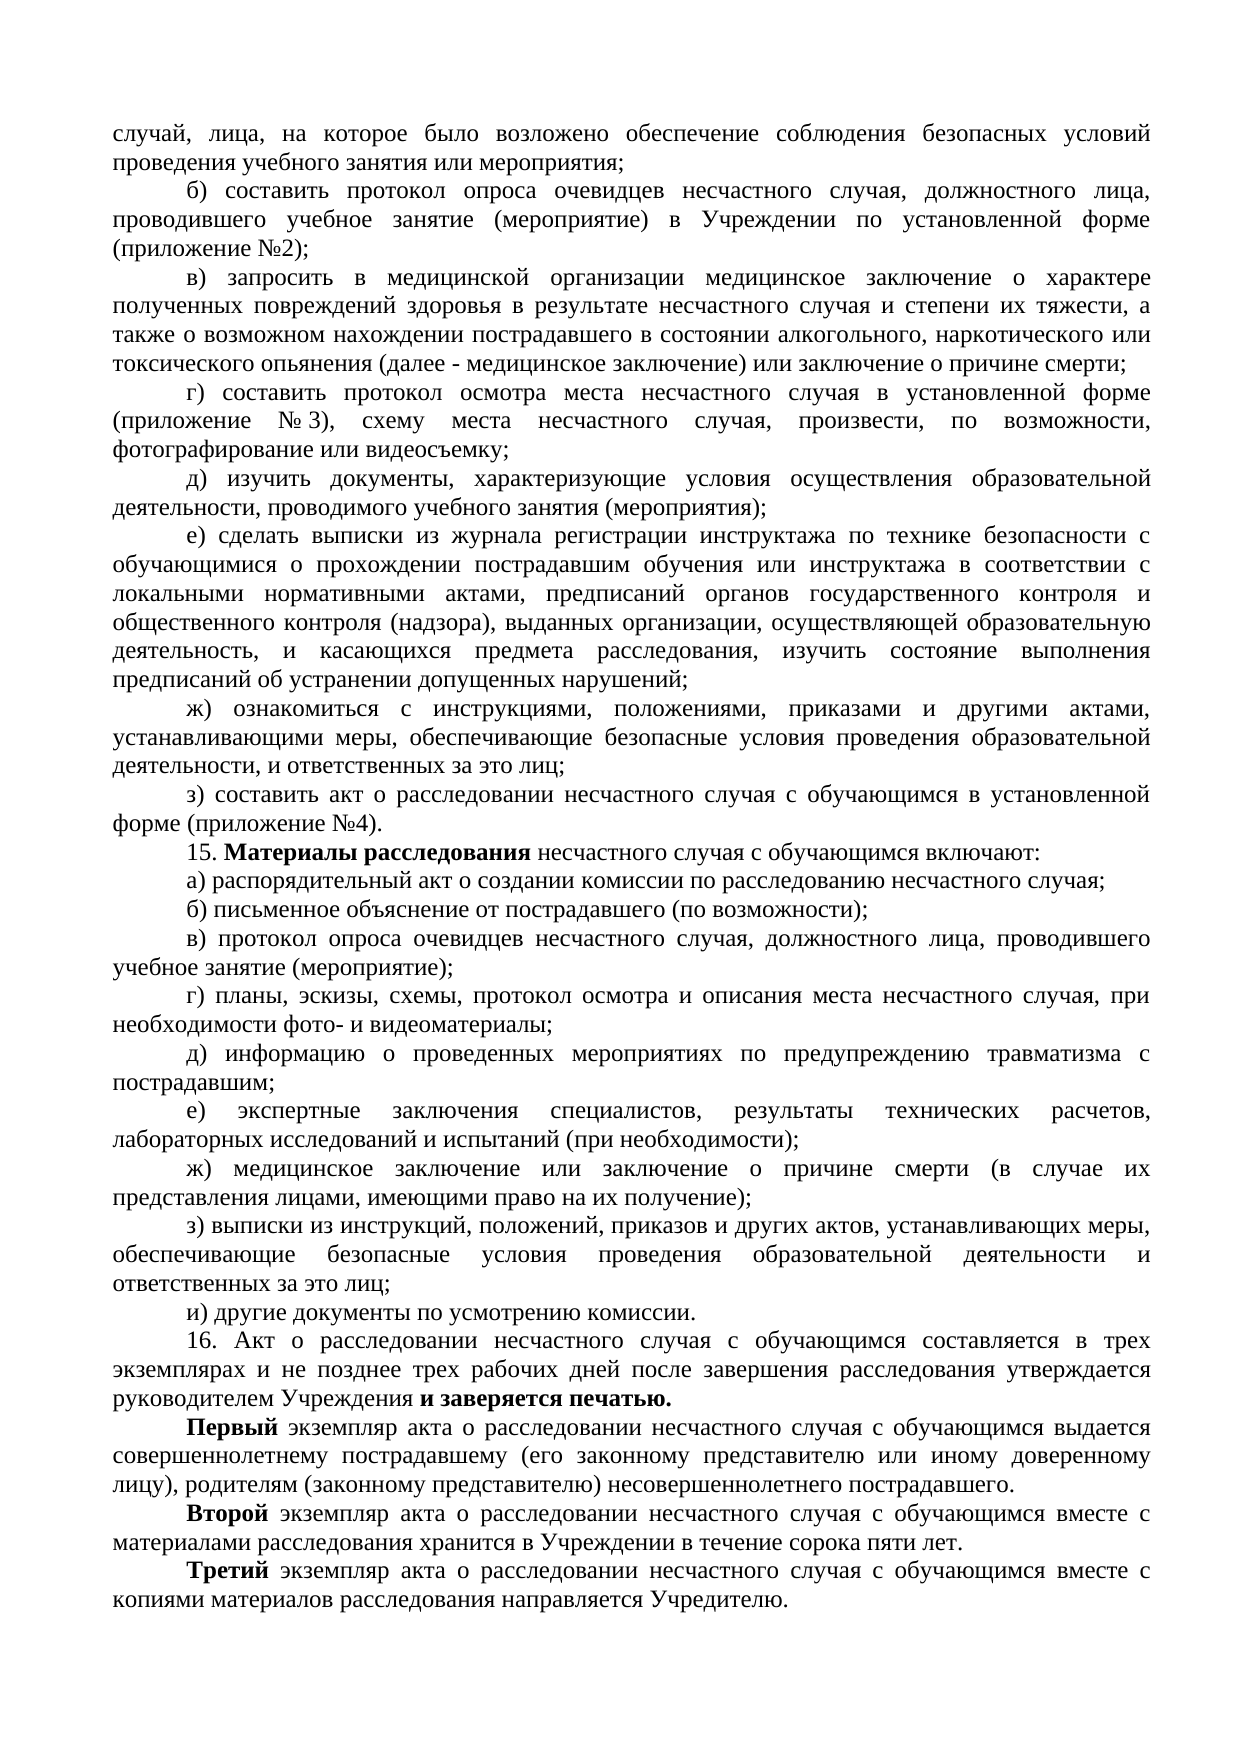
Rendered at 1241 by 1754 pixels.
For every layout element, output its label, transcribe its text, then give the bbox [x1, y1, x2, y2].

text г) составить протокол осмотра места несчастного случая в установленной форме (приложение № 3), схему места несчастного случая, произвести, по возможности, фотографирование или видеосъемку; [112, 377, 1152, 463]
text б) письменное объяснение от пострадавшего (по возможности); [112, 894, 1152, 923]
text Третий экземпляр акта о расследовании несчастного случая с обучающимся вместе с копиями материалов расследования направляется Учредителю. [112, 1556, 1152, 1613]
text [112, 118, 1152, 176]
text в) запросить в медицинской организации медицинское заключение о характере полученных повреждений здоровья в результате несчастного случая и степени их тяжести, а также о возможном нахождении пострадавшего в состоянии алкогольного, наркотического или токсического опьянения (далее - медицинское заключение) или заключение о причине смерти; [112, 262, 1152, 377]
text 15. Материалы расследования несчастного случая с обучающимся включают: [112, 837, 1152, 866]
text Второй экземпляр акта о расследовании несчастного случая с обучающимся вместе с материалами расследования хранится в Учреждении в течение сорока пяти лет. [112, 1498, 1152, 1556]
text д) изучить документы, характеризующие условия осуществления образовательной деятельности, проводимого учебного занятия (мероприятия); [112, 463, 1152, 521]
text д) информацию о проведенных мероприятиях по предупреждению травматизма с пострадавшим; [112, 1038, 1152, 1096]
text ж) ознакомиться с инструкциями, положениями, приказами и другими актами, устанавливающими меры, обеспечивающие безопасные условия проведения образовательной деятельности, и ответственных за это лиц; [112, 693, 1152, 779]
text в) протокол опроса очевидцев несчастного случая, должностного лица, проводившего учебное занятие (мероприятие); [112, 923, 1152, 981]
text ж) медицинское заключение или заключение о причине смерти (в случае их представления лицами, имеющими право на их получение); [112, 1153, 1152, 1211]
text е) сделать выписки из журнала регистрации инструктажа по технике безопасности с обучающимися о прохождении пострадавшим обучения или инструктажа в соответствии с локальными нормативными актами, предписаний органов государственного контроля и общественного контроля (надзора), выданных организации, осуществляющей образовательную деятельность, и касающихся предмета расследования, изучить состояние выполнения предписаний об устранении допущенных нарушений; [112, 521, 1152, 693]
text а) распорядительный акт о создании комиссии по расследованию несчастного случая; [112, 866, 1152, 894]
text з) выписки из инструкций, положений, приказов и других актов, устанавливающих меры, обеспечивающие безопасные условия проведения образовательной деятельности и ответственных за это лиц; [112, 1211, 1152, 1297]
text Первый экземпляр акта о расследовании несчастного случая с обучающимся выдается совершеннолетнему пострадавшему (его законному представителю или иному доверенному лицу), родителям (законному представителю) несовершеннолетнего пострадавшего. [112, 1412, 1152, 1498]
text б) составить протокол опроса очевидцев несчастного случая, должностного лица, проводившего учебное занятие (мероприятие) в Учреждении по установленной форме (приложение №2); [112, 176, 1152, 262]
text 16. Акт о расследовании несчастного случая с обучающимся составляется в трех экземплярах и не позднее трех рабочих дней после завершения расследования утверждается руководителем Учреждения и заверяется печатью. [112, 1326, 1152, 1412]
text и) другие документы по усмотрению комиссии. [112, 1297, 1152, 1326]
text г) планы, эскизы, схемы, протокол осмотра и описания места несчастного случая, при необходимости фото- и видеоматериалы; [112, 981, 1152, 1038]
text з) составить акт о расследовании несчастного случая с обучающимся в установленной форме (приложение №4). [112, 779, 1152, 837]
text е) экспертные заключения специалистов, результаты технических расчетов, лабораторных исследований и испытаний (при необходимости); [112, 1096, 1152, 1153]
